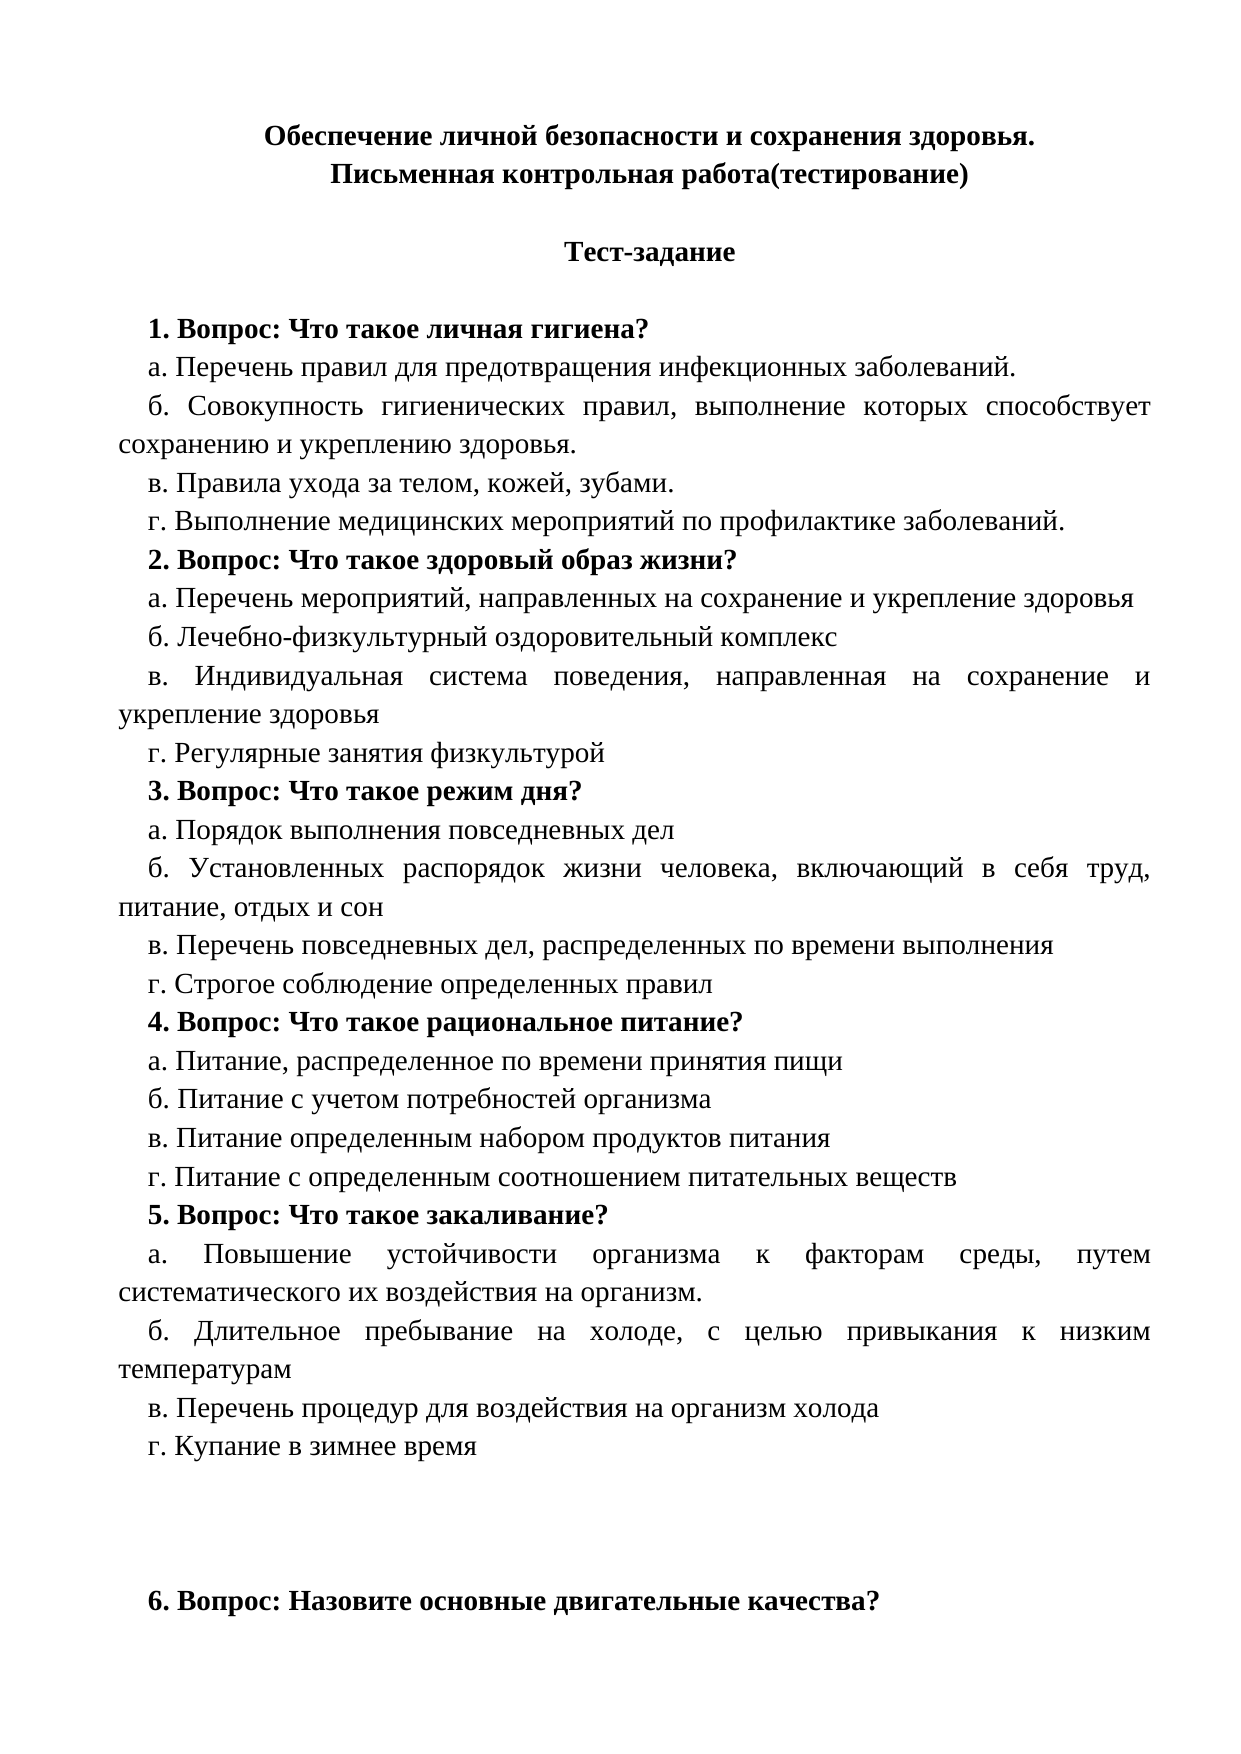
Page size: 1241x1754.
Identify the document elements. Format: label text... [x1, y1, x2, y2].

text г. Питание с определенным соотношением питательных веществ [118, 1159, 1152, 1192]
text в. Перечень повседневных дел, распределенных по времени выполнения [118, 927, 1152, 961]
text а. Перечень правил для предотвращения инфекционных заболеваний. [118, 349, 1152, 383]
text Тест-задание [118, 234, 1152, 267]
text 1. Вопрос: Что такое личная гигиена? [118, 311, 1152, 344]
text а. Повышение устойчивости организма к факторам среды, путем систематического их воздействия на организм. [118, 1236, 1152, 1308]
text а. Питание, распределенное по времени принятия пищи [118, 1043, 1152, 1077]
text б. Длительное пребывание на холоде, с целью привыкания к низким температурам [118, 1313, 1152, 1385]
text г. Регулярные занятия физкультурой [118, 735, 1152, 768]
text а. Перечень мероприятий, направленных на сохранение и укрепление здоровья [118, 581, 1152, 614]
text б. Установленных распорядок жизни человека, включающий в себя труд, питание, отдых и сон [118, 850, 1152, 922]
text Обеспечение личной безопасности и сохранения здоровья. [118, 118, 1152, 152]
text б. Совокупность гигиенических правил, выполнение которых способствует сохранению и укреплению здоровья. [118, 388, 1152, 460]
text г. Купание в зимнее время [118, 1428, 1152, 1462]
text б. Питание с учетом потребностей организма [118, 1082, 1152, 1115]
text г. Выполнение медицинских мероприятий по профилактике заболеваний. [118, 503, 1152, 537]
text 4. Вопрос: Что такое рациональное питание? [118, 1004, 1152, 1038]
text а. Порядок выполнения повседневных дел [118, 812, 1152, 845]
text 3. Вопрос: Что такое режим дня? [118, 773, 1152, 807]
text 6. Вопрос: Назовите основные двигательные качества? [118, 1583, 1152, 1616]
text б. Лечебно-физкультурный оздоровительный комплекс [118, 619, 1152, 653]
text в. Индивидуальная система поведения, направленная на сохранение и укрепление здоровья [118, 658, 1152, 730]
text Письменная контрольная работа(тестирование) [118, 157, 1152, 190]
text 5. Вопрос: Что такое закаливание? [118, 1197, 1152, 1231]
text в. Питание определенным набором продуктов питания [118, 1120, 1152, 1154]
text г. Строгое соблюдение определенных правил [118, 966, 1152, 999]
text в. Правила ухода за телом, кожей, зубами. [118, 465, 1152, 498]
text 2. Вопрос: Что такое здоровый образ жизни? [118, 542, 1152, 576]
text в. Перечень процедур для воздействия на организм холода [118, 1390, 1152, 1423]
